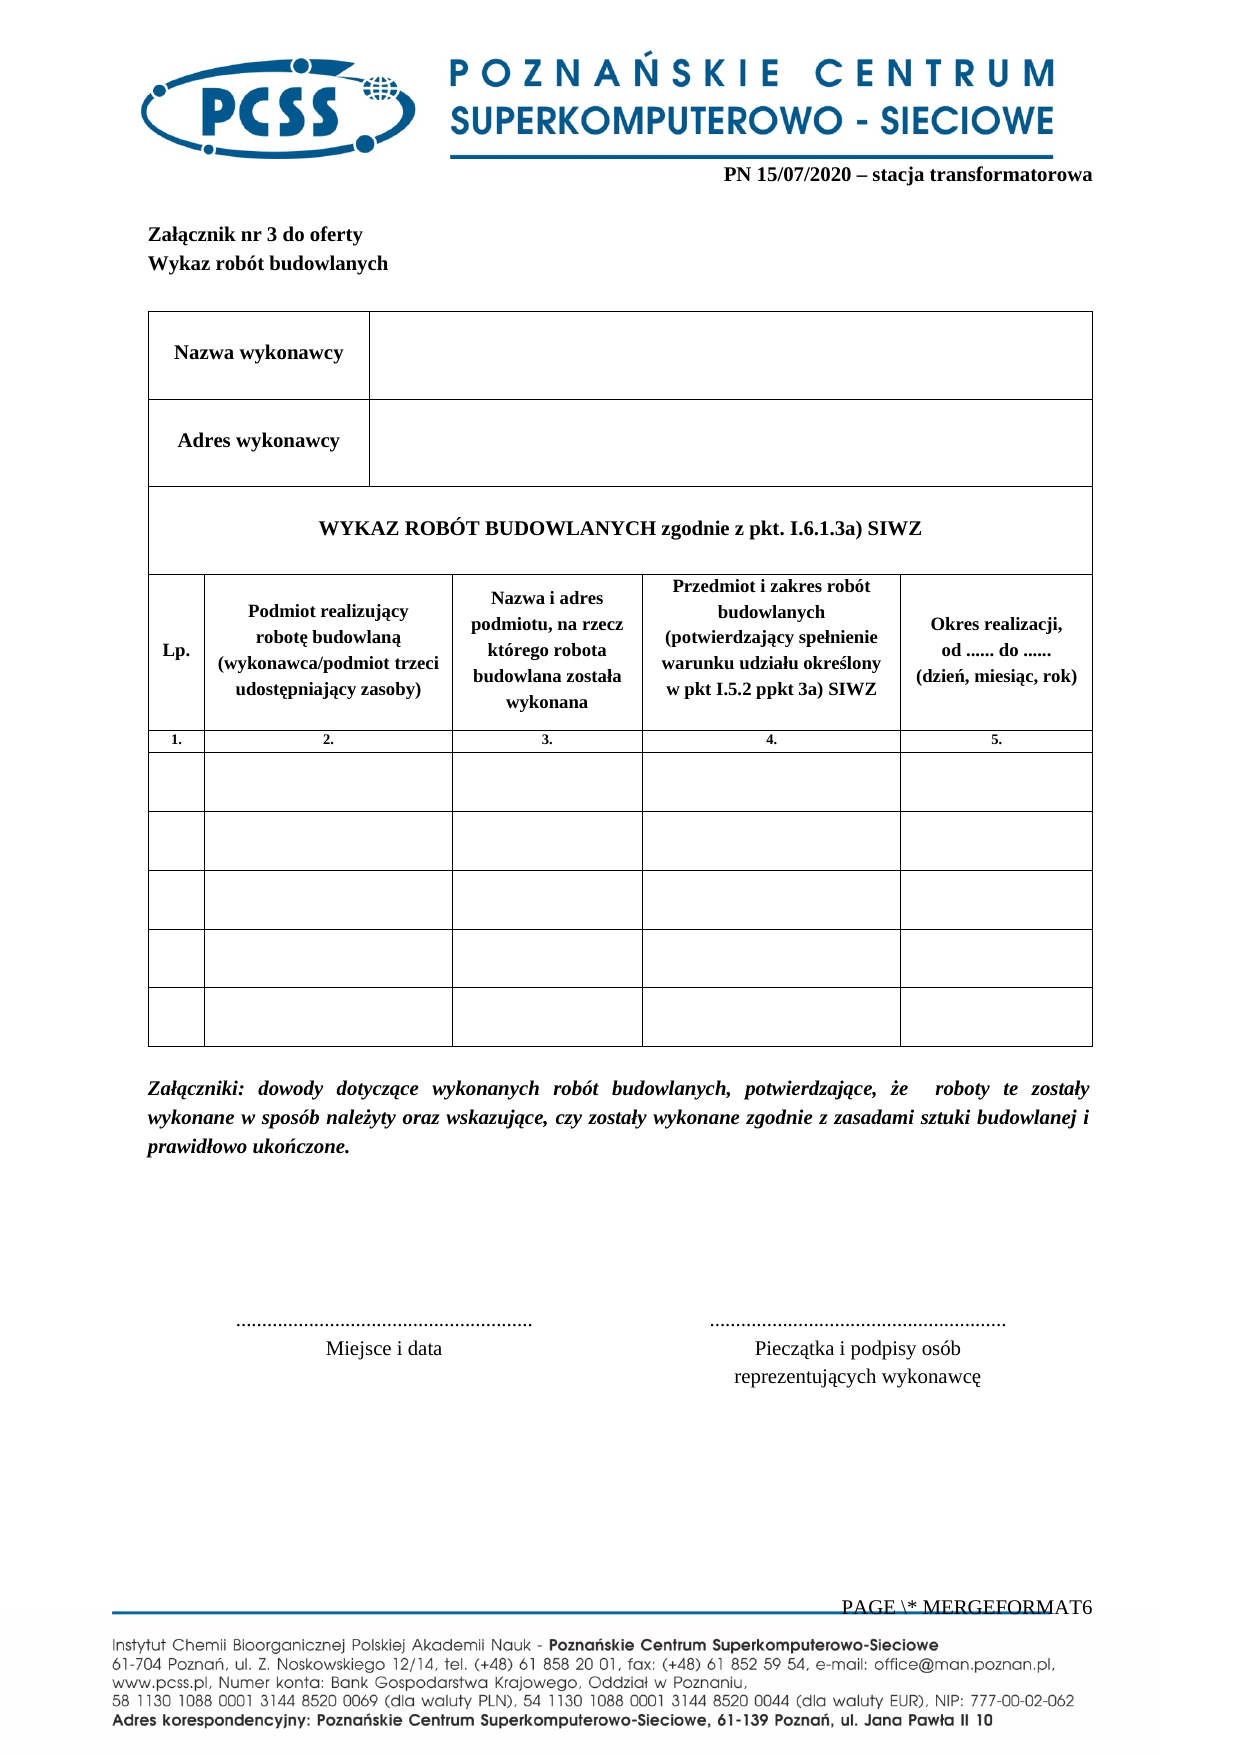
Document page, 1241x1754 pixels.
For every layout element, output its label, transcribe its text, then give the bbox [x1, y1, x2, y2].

table_cell [205, 871, 452, 928]
table_cell [901, 812, 1092, 870]
table_cell [370, 400, 1092, 486]
table_cell Miejsce i data [148, 1336, 620, 1393]
table_header Nazwa wykonawcy [149, 312, 369, 398]
table_cell 2. [205, 731, 452, 752]
table_cell [205, 988, 452, 1046]
table_cell 4. [643, 731, 900, 752]
table_cell [643, 871, 900, 928]
text Załączniki: dowody dotyczące wykonanych robót budowlanych, potwierdzające, że roboty te zostały wykonane w sposób należyty oraz wskazujące, czy zostały wykonane zgodnie z zasadami sztuki budowlanej i prawidłowo ukończone. [148, 1047, 1092, 1158]
table_cell [453, 753, 642, 811]
table_header ......................................................... [148, 1278, 620, 1336]
table_cell [901, 988, 1092, 1046]
table_cell Adres wykonawcy [149, 400, 369, 486]
text Wykaz robót budowlanych [148, 250, 1092, 274]
table_header ......................................................... [620, 1278, 1095, 1336]
table_cell Lp. [149, 575, 204, 730]
table_cell [643, 812, 900, 870]
table_cell [453, 871, 642, 928]
table_cell [643, 930, 900, 987]
table_cell [901, 871, 1092, 928]
table_cell [205, 930, 452, 987]
table_cell [149, 871, 204, 928]
table_cell [901, 930, 1092, 987]
picture [1, 1609, 1161, 1754]
picture [33, 0, 1160, 159]
table_cell [643, 753, 900, 811]
table_cell [149, 988, 204, 1046]
table_cell Podmiot realizujący robotę budowlaną (wykonawca/podmiot trzeci udostępniający zasoby) [205, 575, 452, 730]
table_cell [205, 812, 452, 870]
table_cell 5. [901, 731, 1092, 752]
table_cell [901, 753, 1092, 811]
table_cell Przedmiot i zakres robót budowlanych (potwierdzający spełnienie warunku udziału określony w pkt I.5.2 ppkt 3a) SIWZ [643, 575, 900, 730]
table_cell Nazwa i adres podmiotu, na rzecz którego robota budowlana została wykonana [453, 575, 642, 730]
table_cell [149, 930, 204, 987]
table_cell [205, 753, 452, 811]
table_cell [453, 930, 642, 987]
table_cell Pieczątka i podpisy osób reprezentujących wykonawcę [620, 1336, 1095, 1393]
table_cell [149, 812, 204, 870]
table_cell 1. [149, 731, 204, 752]
table_cell Okres realizacji, od ...... do ...... (dzień, miesiąc, rok) [901, 575, 1092, 730]
table_cell WYKAZ ROBÓT BUDOWLANYCH zgodnie z pkt. I.6.1.3a) SIWZ [149, 487, 1092, 574]
table_cell [453, 812, 642, 870]
table_cell 3. [453, 731, 642, 752]
table_cell [149, 753, 204, 811]
text Załącznik nr 3 do oferty [148, 222, 1092, 246]
table_cell [453, 988, 642, 1046]
table_header [370, 312, 1092, 398]
table_cell [643, 988, 900, 1046]
